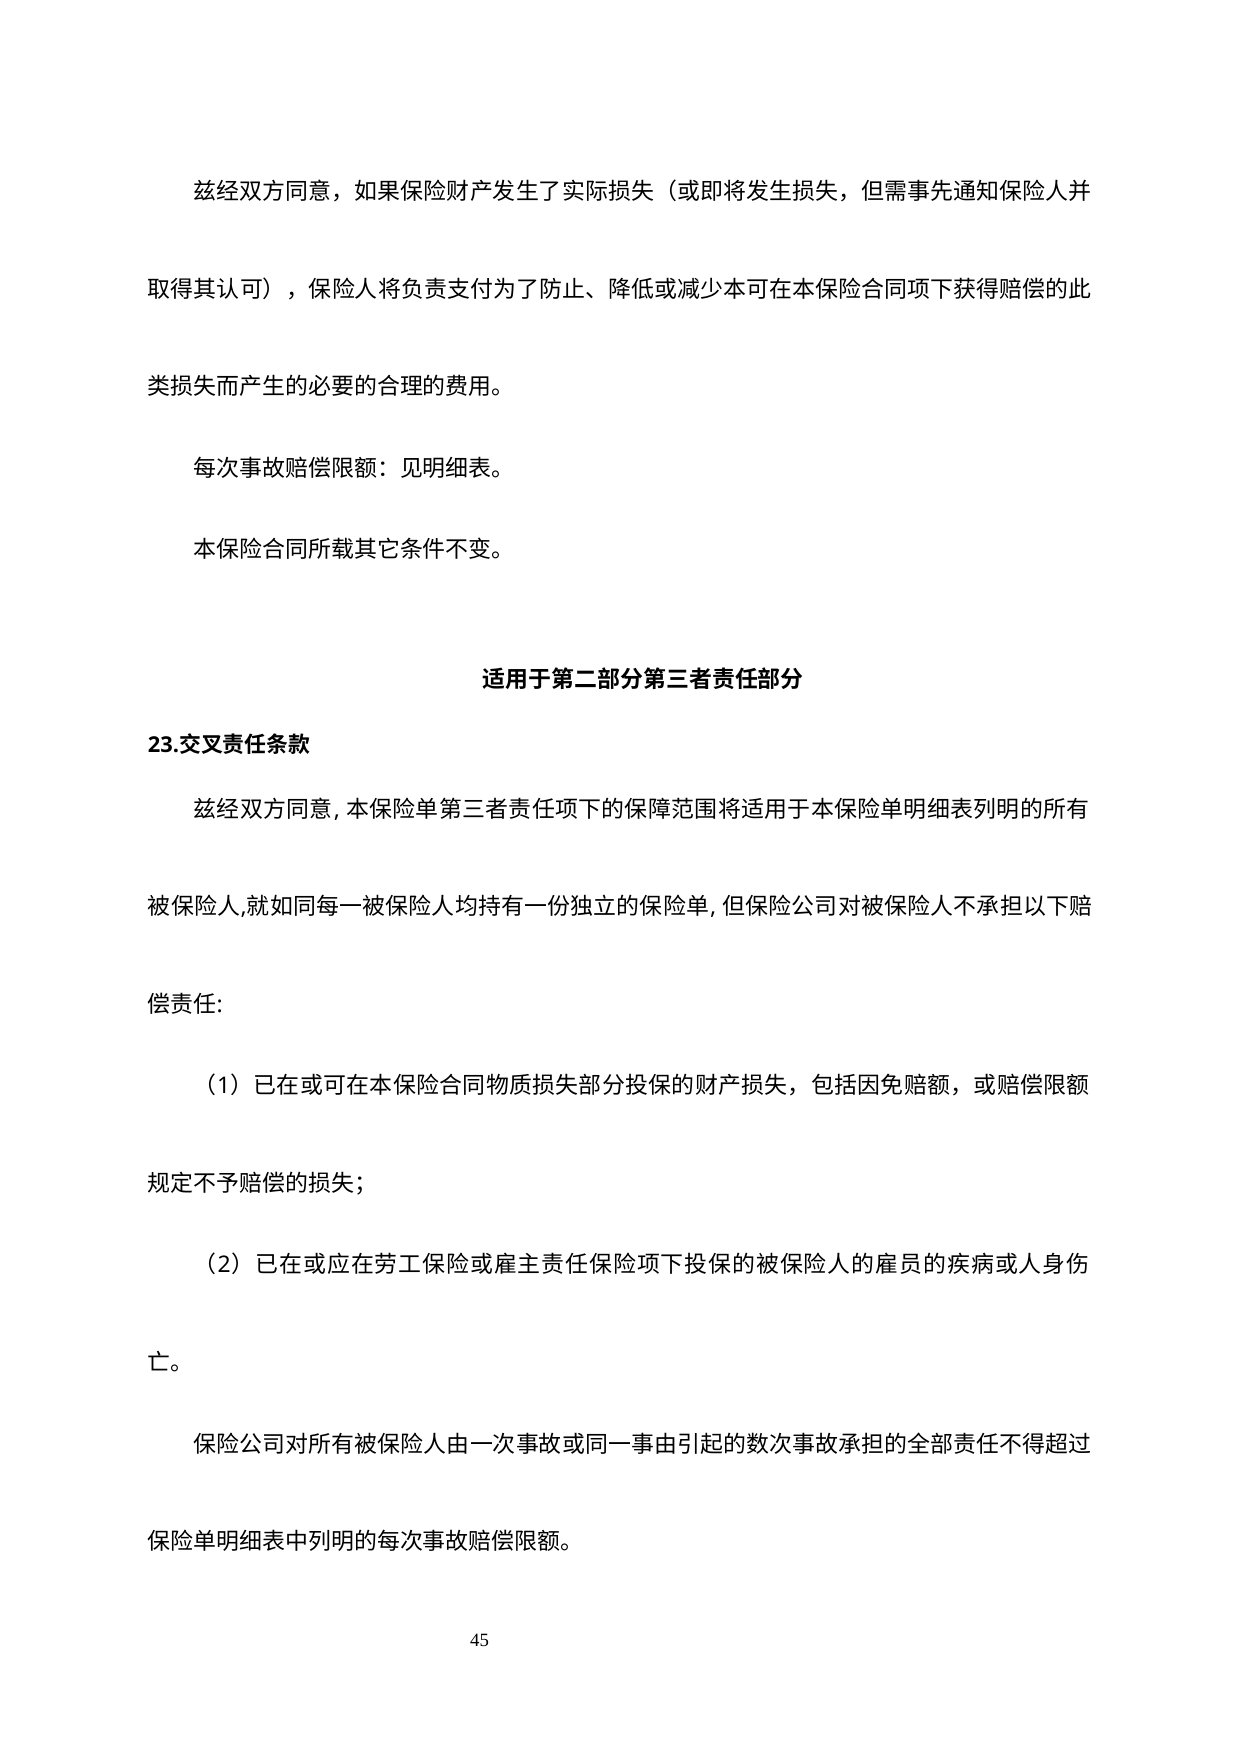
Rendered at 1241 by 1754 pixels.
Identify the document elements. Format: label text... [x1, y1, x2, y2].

text 23.交叉责任条款 [148, 726, 1092, 759]
text 本保险合同所载其它条件不变。 [148, 515, 1092, 580]
text 兹经双方同意，如果保险财产发生了实际损失（或即将发生损失，但需事先通知保险人并取得其认可），保险人将负责支付为了防止、降低或减少本可在本保险合同项下获得赔偿的此类损失而产生的必要的合理的费用。 [148, 157, 1092, 417]
text 保险公司对所有被保险人由一次事故或同一事由引起的数次事故承担的全部责任不得超过保险单明细表中列明的每次事故赔偿限额。 [148, 1409, 1092, 1572]
text 适用于第二部分第三者责任部分 [148, 645, 1092, 710]
text 每次事故赔偿限额：见明细表。 [148, 434, 1092, 499]
text （1）已在或可在本保险合同物质损失部分投保的财产损失，包括因免赔额，或赔偿限额规定不予赔偿的损失； [148, 1051, 1092, 1214]
text （2）已在或应在劳工保险或雇主责任保险项下投保的被保险人的雇员的疾病或人身伤亡。 [148, 1231, 1092, 1393]
text 兹经双方同意, 本保险单第三者责任项下的保障范围将适用于本保险单明细表列明的所有被保险人,就如同每一被保险人均持有一份独立的保险单, 但保险公司对被保险人不承担以下赔偿责任: [148, 775, 1092, 1035]
